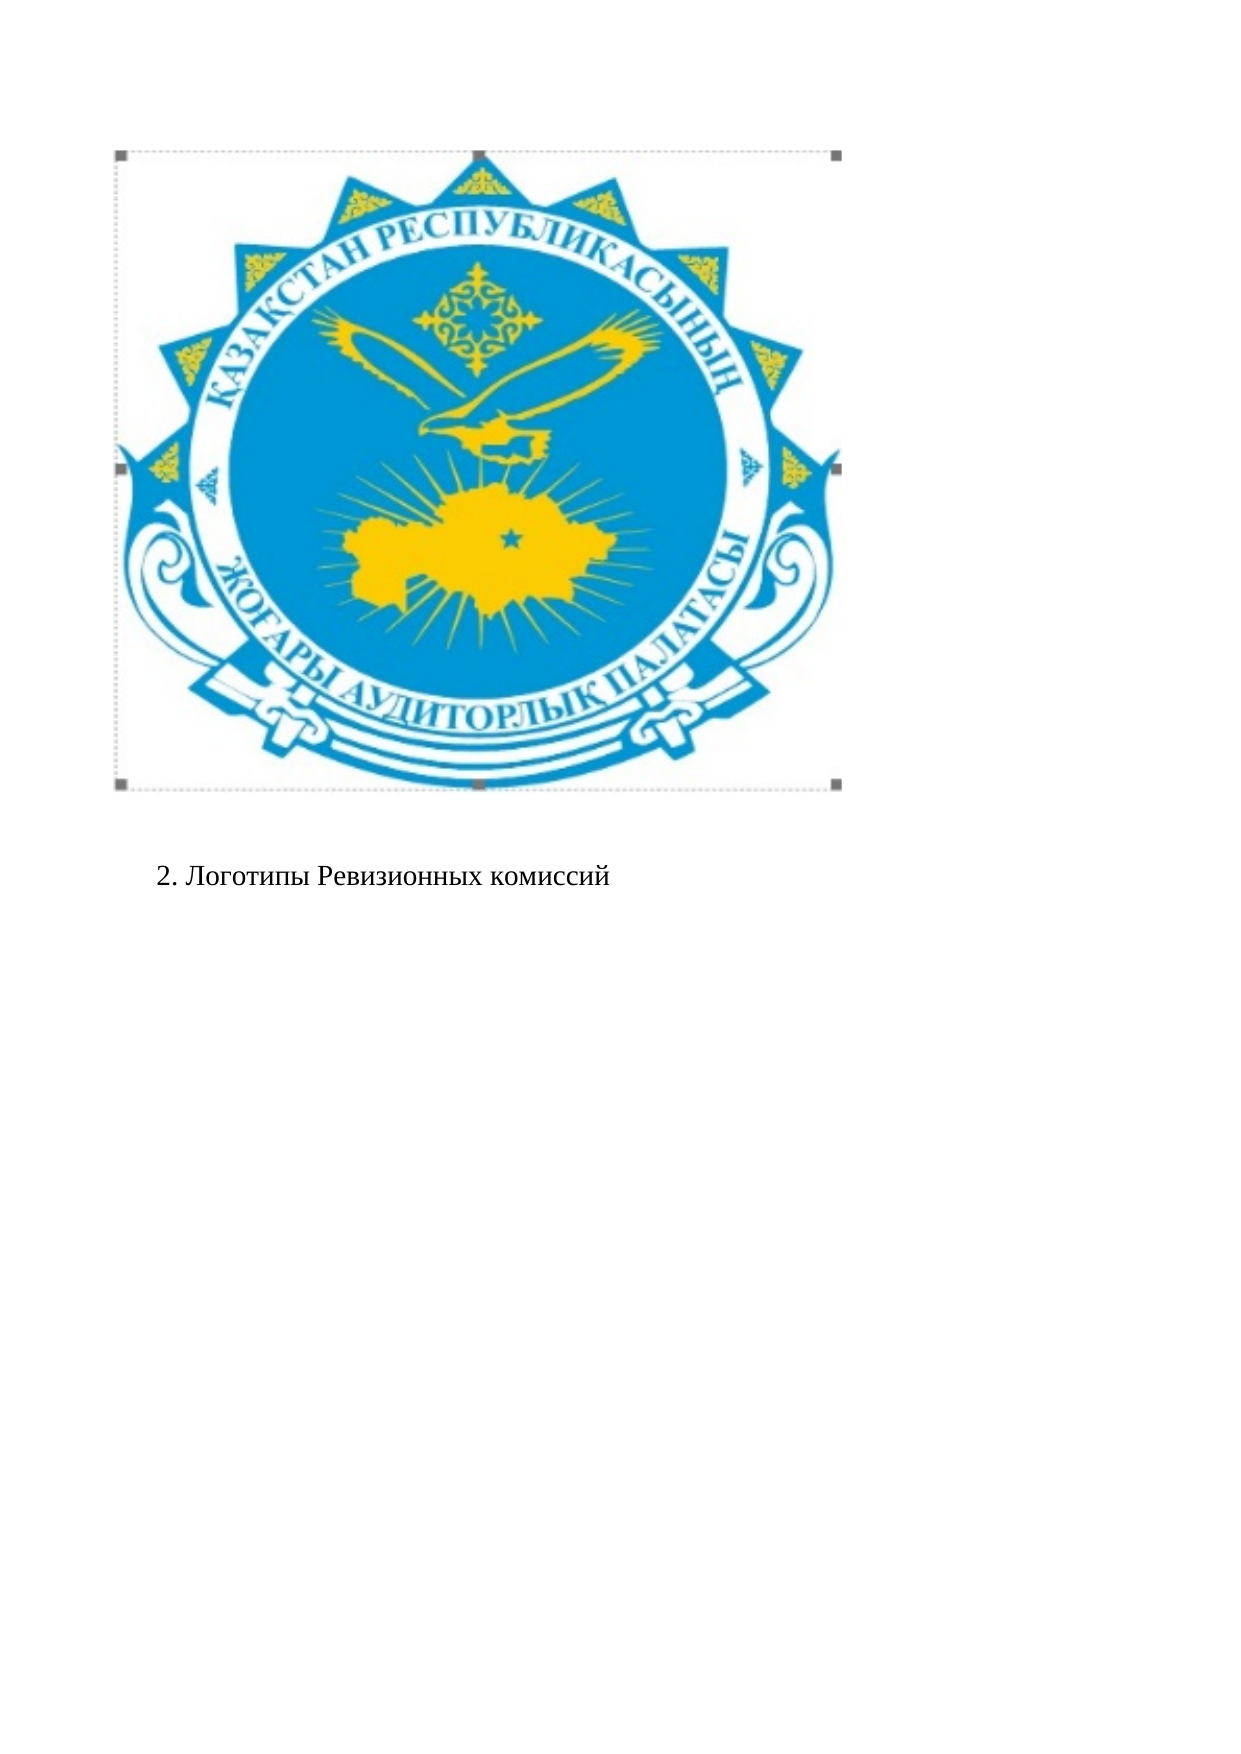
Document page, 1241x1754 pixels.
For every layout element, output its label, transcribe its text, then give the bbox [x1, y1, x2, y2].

picture [112, 150, 842, 794]
text 2. Логотипы Ревизионных комиссий [112, 858, 1128, 892]
